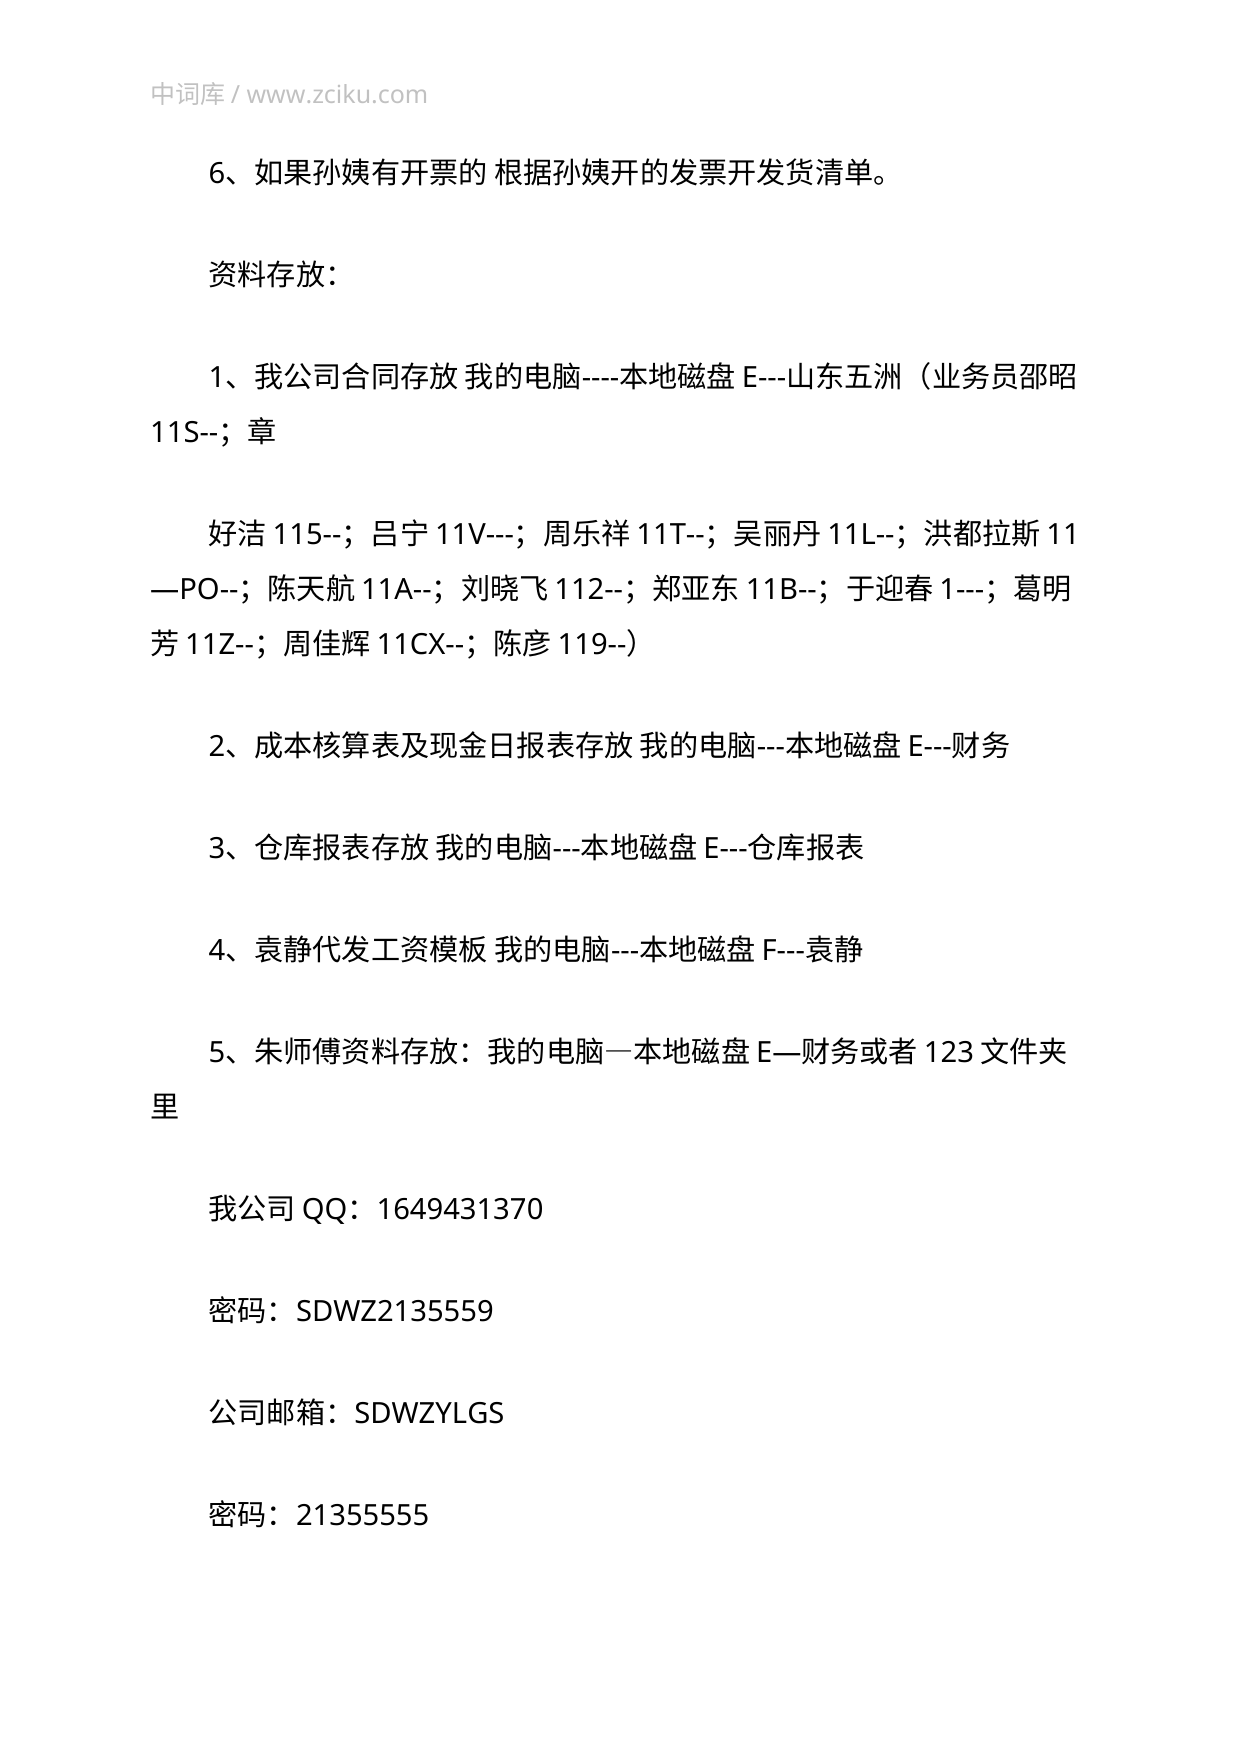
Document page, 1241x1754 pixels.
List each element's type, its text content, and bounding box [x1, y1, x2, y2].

text 资料存放： [150, 252, 1090, 294]
text 密码：SDWZ2135559 [150, 1287, 1090, 1330]
text 好洁115--；吕宁11V---；周乐祥11T--；吴丽丹11L--；洪都拉斯11—PO--；陈天航11A--；刘晓飞112--；郑亚东11B--；于迎春1---；葛明芳11Z--；周佳辉11CX--；陈彦119--） [150, 511, 1090, 663]
text 5、朱师傅资料存放：我的电脑—本地磁盘E—财务或者123文件夹里 [150, 1029, 1090, 1126]
text 我公司QQ：1649431370 [150, 1185, 1090, 1228]
text 1、我公司合同存放 我的电脑----本地磁盘E---山东五洲（业务员邵昭11S--；章 [150, 354, 1090, 451]
text 3、仓库报表存放 我的电脑---本地磁盘E---仓库报表 [150, 825, 1090, 867]
text 密码：21355555 [150, 1491, 1090, 1534]
text 6、如果孙姨有开票的 根据孙姨开的发票开发货清单。 [150, 150, 1090, 192]
text 2、成本核算表及现金日报表存放 我的电脑---本地磁盘E---财务 [150, 723, 1090, 765]
text 4、袁静代发工资模板 我的电脑---本地磁盘F---袁静 [150, 927, 1090, 969]
text 公司邮箱：SDWZYLGS [150, 1389, 1090, 1432]
